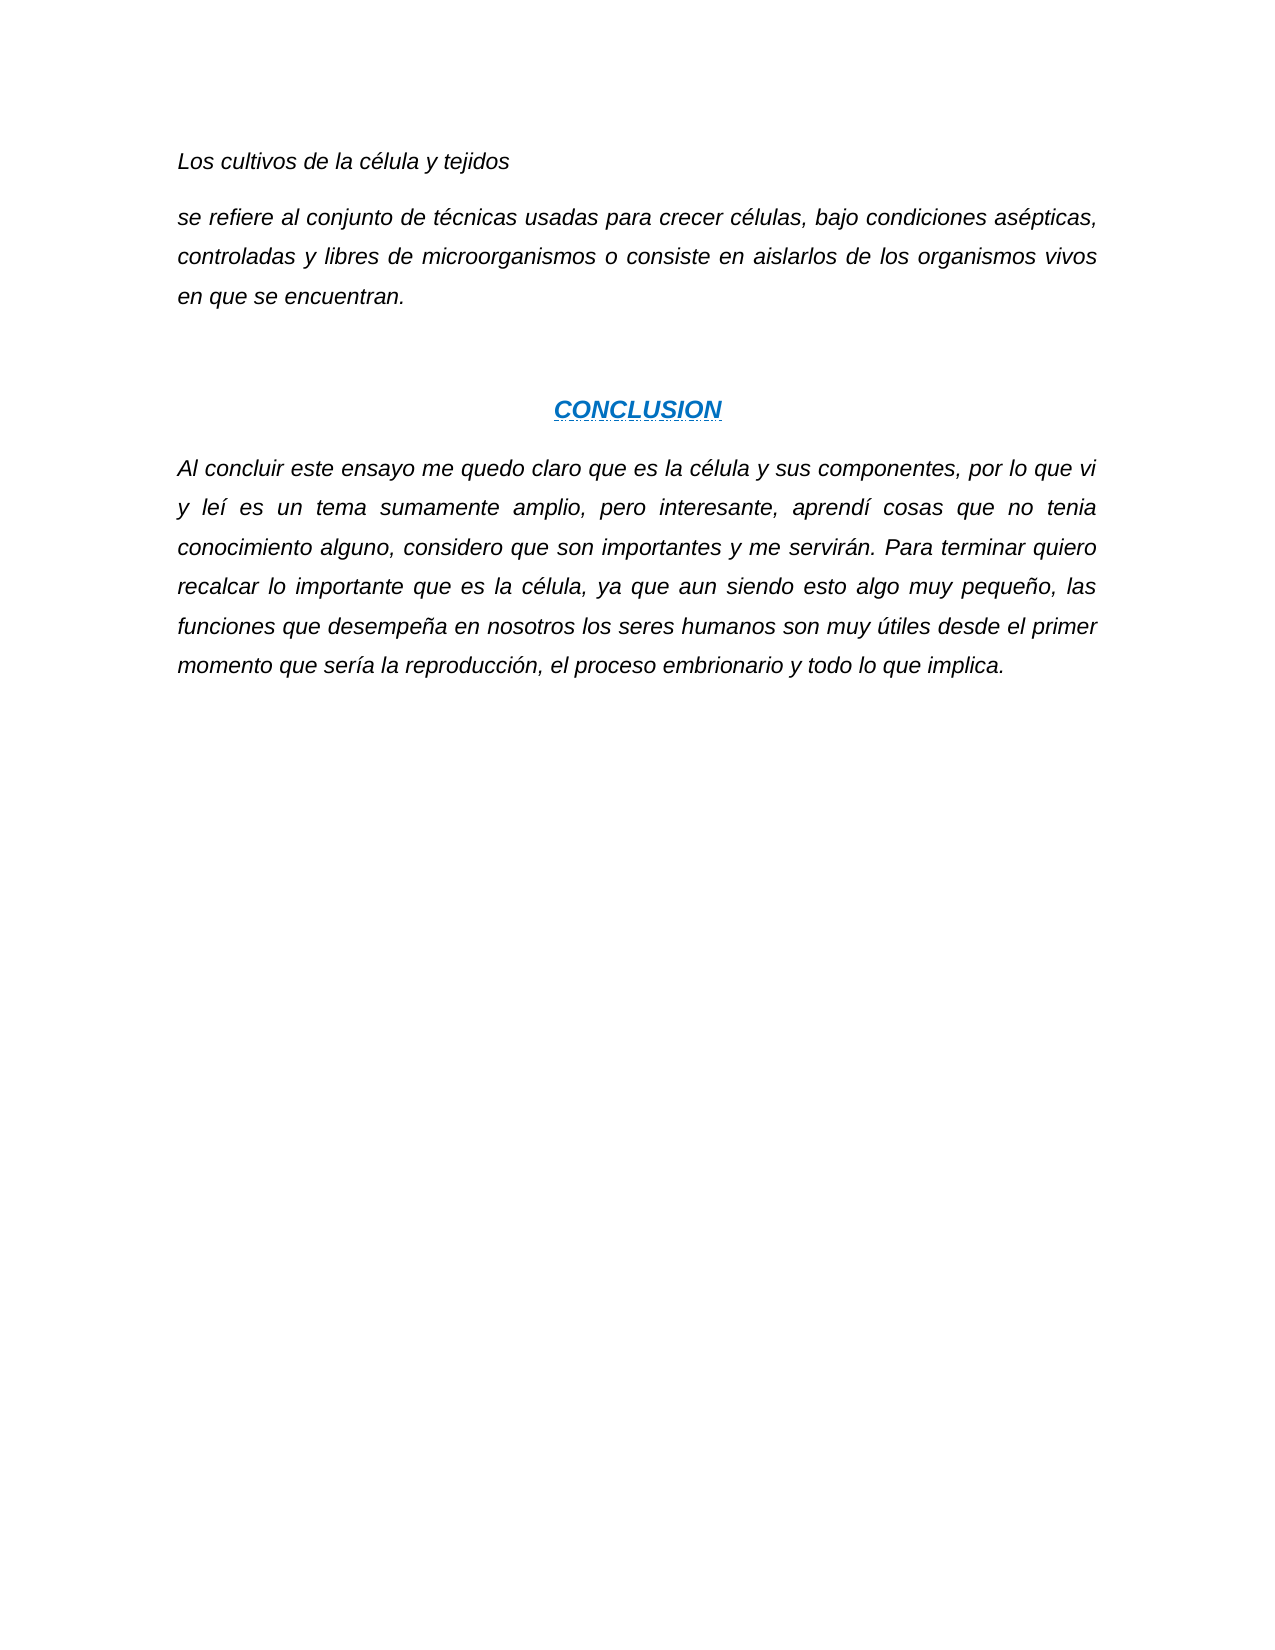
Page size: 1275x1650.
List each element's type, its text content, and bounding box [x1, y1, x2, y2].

text Los cultivos de la célula y tejidos [177, 148, 1098, 174]
text Al concluir este ensayo me quedo claro que es la célula y sus componentes, por lo que vi y leí es un tema sumamente amplio, pero interesante, aprendí cosas que no tenia conocimiento alguno, considero que son importantes y me servirán. Para terminar quiero recalcar lo importante que es la célula, ya que aun siendo esto algo muy pequeño, las funciones que desempeña en nosotros los seres humanos son muy útiles desde el primer momento que sería la reproducción, el proceso embrionario y todo lo que implica. [177, 455, 1098, 678]
text CONCLUSION [177, 395, 1098, 424]
text se refiere al conjunto de técnicas usadas para crecer células, bajo condiciones asépticas, controladas y libres de microorganismos o consiste en aislarlos de los organismos vivos en que se encuentran. [177, 204, 1098, 309]
